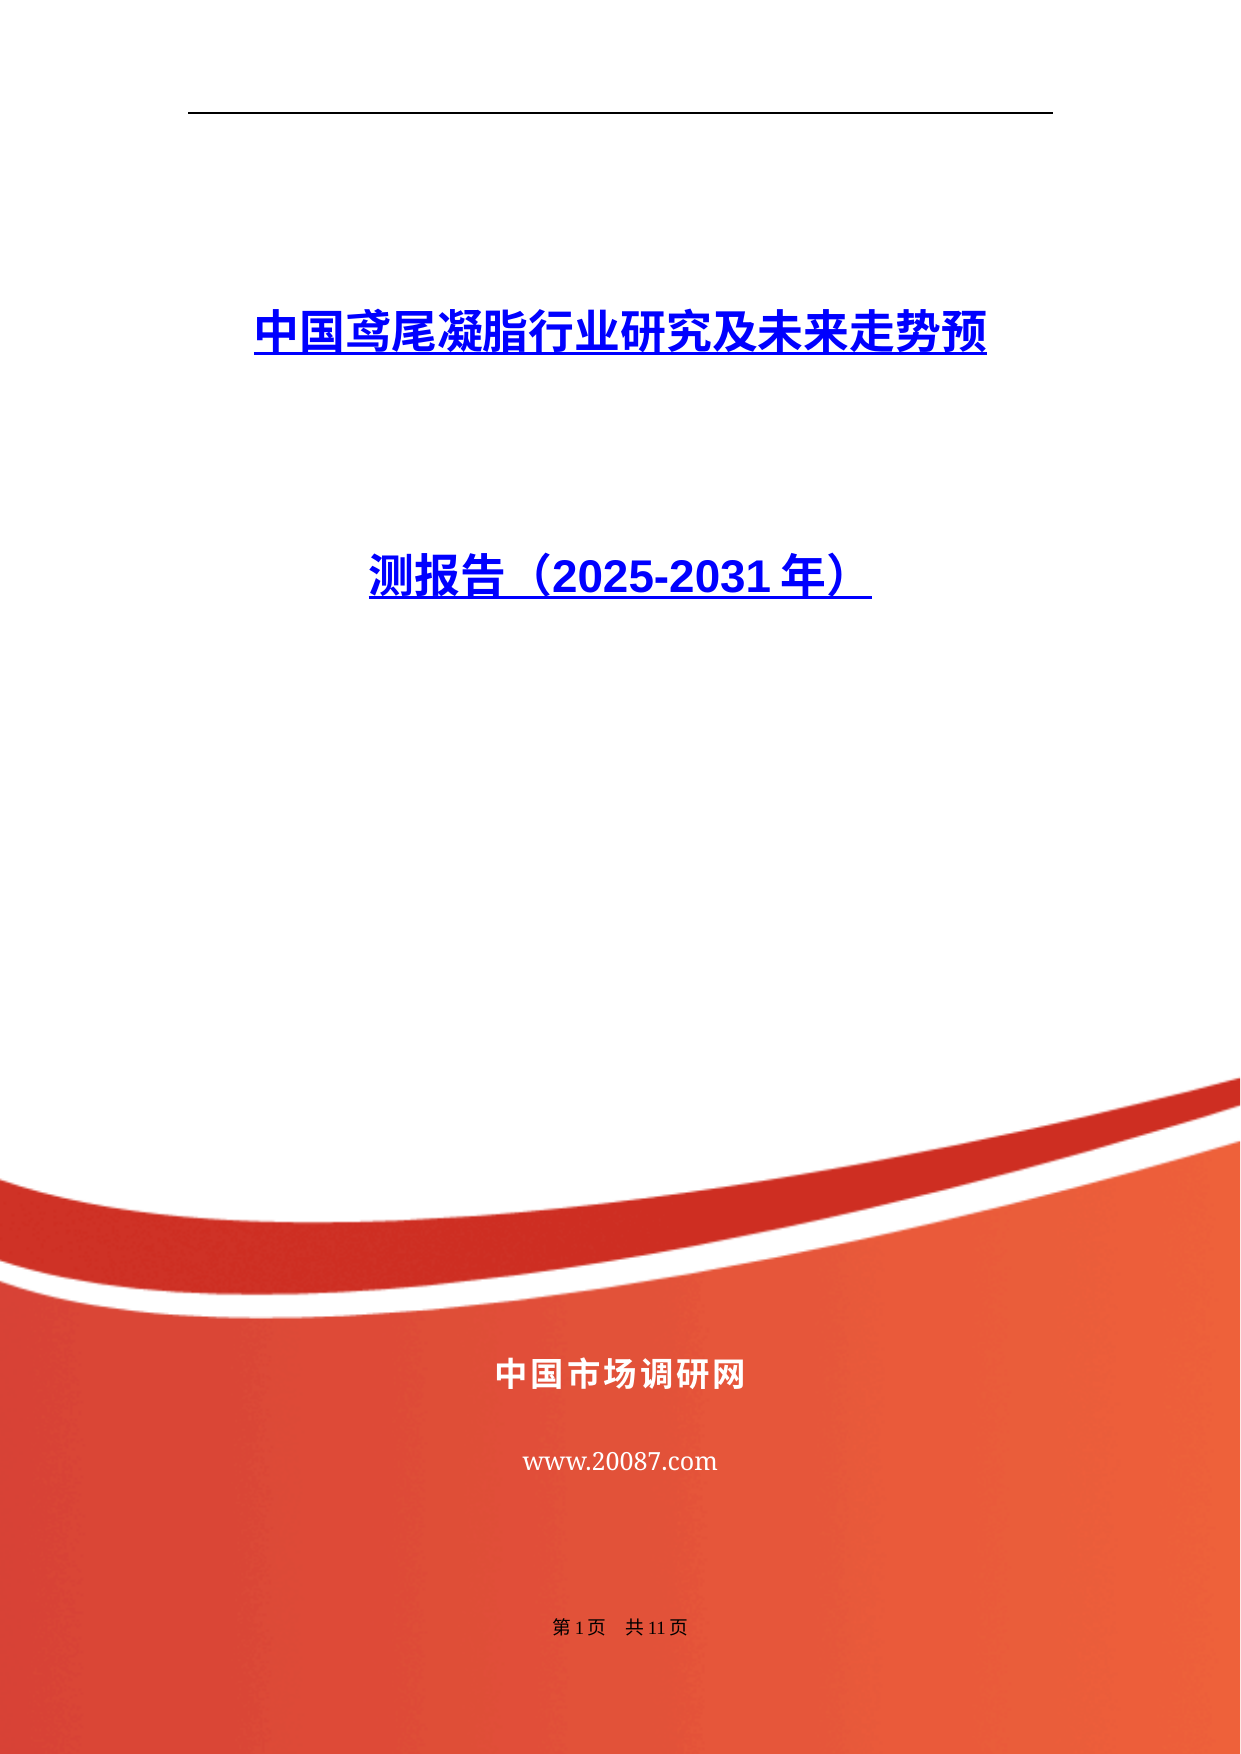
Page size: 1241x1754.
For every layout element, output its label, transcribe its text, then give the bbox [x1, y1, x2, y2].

subtitle 中国市场调研网 [187, 1339, 1053, 1404]
text www.20087.com [187, 1428, 1053, 1493]
table_header 中国鸢尾凝脂行业研究及未来走势预测报告（2025-2031年） [188, 207, 1053, 773]
picture [0, 1006, 1241, 1754]
